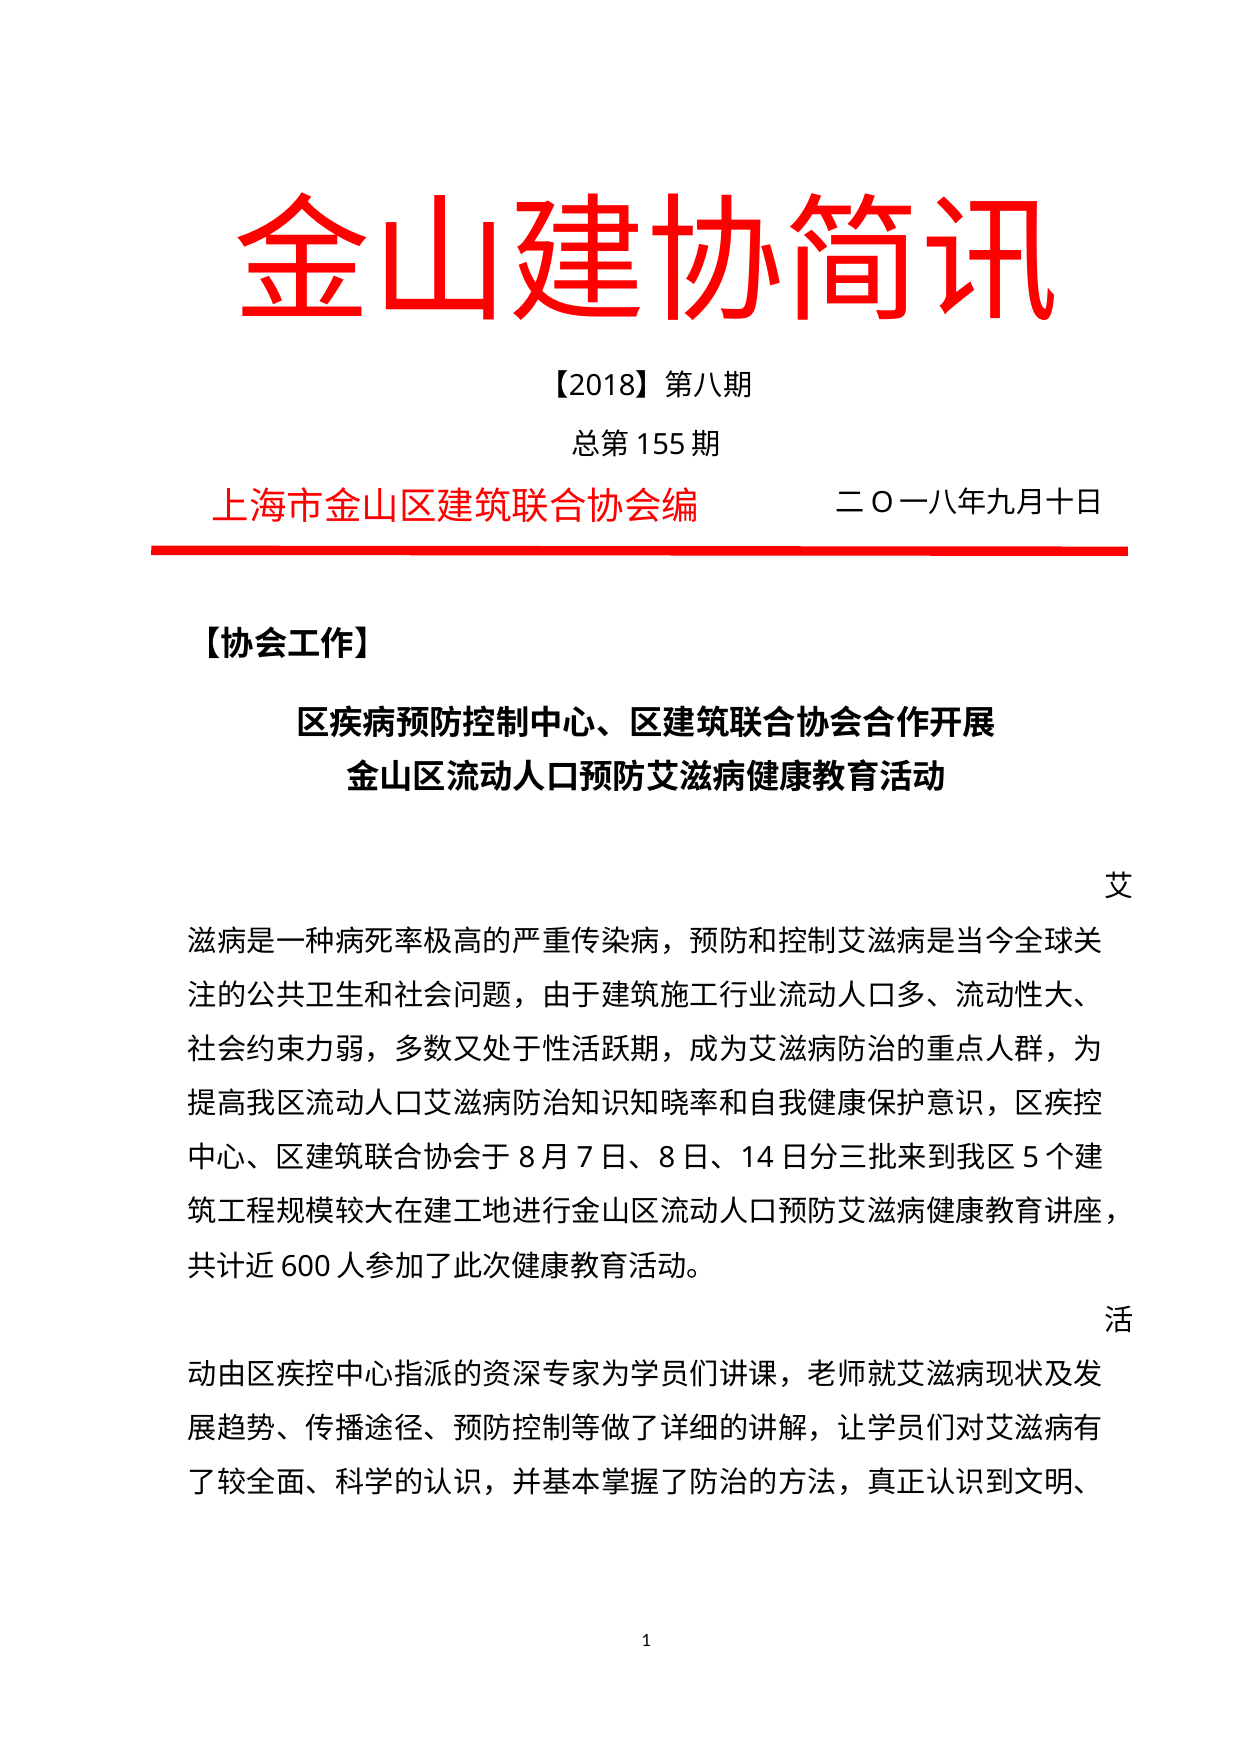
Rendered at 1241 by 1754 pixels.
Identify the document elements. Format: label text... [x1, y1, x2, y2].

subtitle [187, 1287, 1104, 1503]
text 区疾病预防控制中心、区建筑联合协会合作开展 [187, 691, 1104, 745]
text 总第155期 [187, 407, 1104, 466]
text 二O一八年九月十日 [187, 466, 1103, 524]
subtitle 艾滋病是一种病死率极高的严重传染病，预防和控制艾滋病是当今全球关注的公共卫生和社会问题，由于建筑施工行业流动人口多、流动性大、社会约束力弱，多数又处于性活跃期，成为艾滋病防治的重点人群，为提高我区流动人口艾滋病防治知识知晓率和自我健康保护意识，区疾控中心、区建筑联合协会于8月7日、8日、14日分三批来到我区5个建筑工程规模较大在建工地进行金山区流动人口预防艾滋病健康教育讲座，共计近600人参加了此次健康教育活动。 [187, 853, 1104, 1287]
text 金山区流动人口预防艾滋病健康教育活动 [187, 745, 1104, 799]
subtitle 【协会工作】 [187, 612, 1104, 666]
text 【2018】第八期 [187, 349, 1104, 407]
text 金山建协简讯 [187, 150, 1104, 349]
